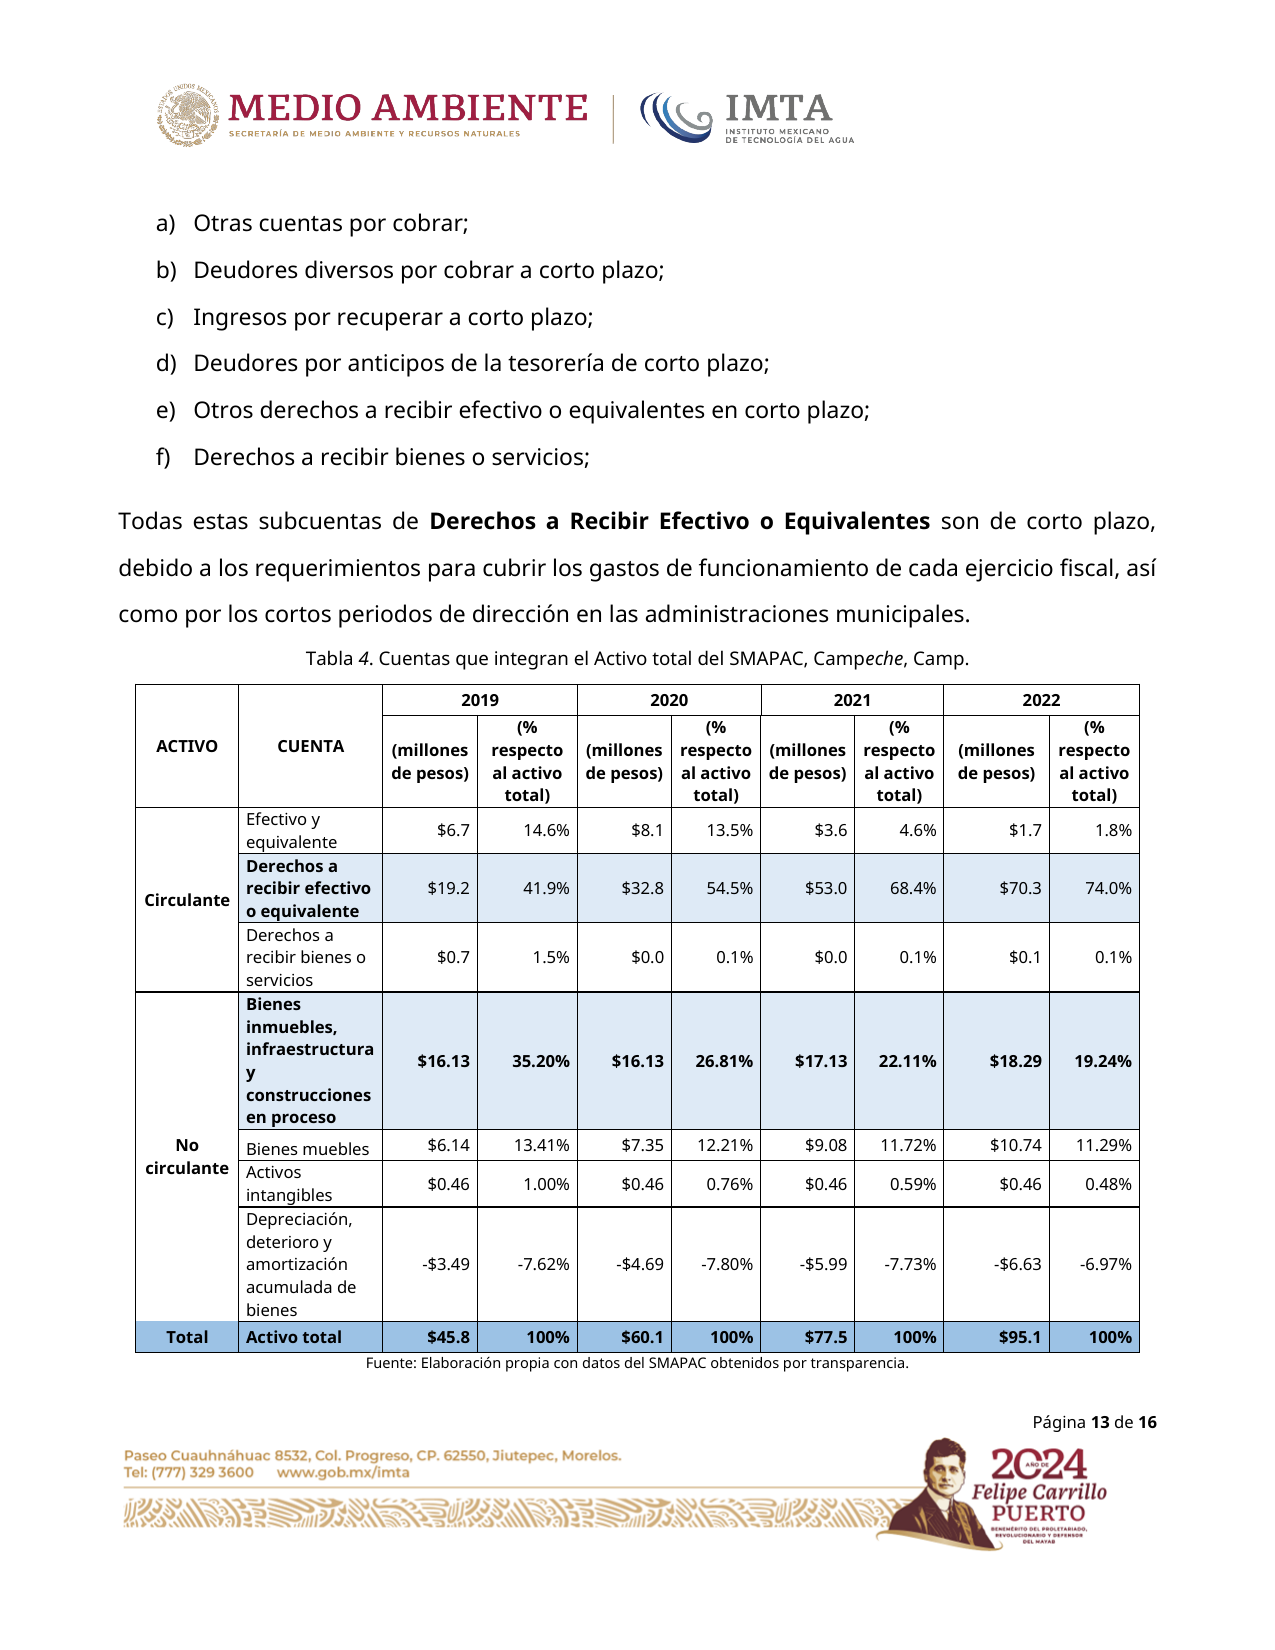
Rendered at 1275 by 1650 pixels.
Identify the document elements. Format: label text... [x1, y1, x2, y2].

table_cell 26.81% [672, 993, 760, 1129]
table_cell 0.1% [1050, 923, 1139, 991]
list Derechos a recibir bienes o servicios; [156, 441, 1157, 472]
table_cell $0.46 [383, 1161, 477, 1206]
table_cell 100% [478, 1322, 577, 1352]
table_cell $6.14 [383, 1130, 477, 1160]
table_cell $53.0 [761, 854, 854, 922]
table_cell 0.1% [672, 923, 760, 991]
table_cell 14.6% [478, 808, 577, 853]
text Todas estas subcuentas de Derechos a Recibir Efectivo o Equivalentes son de corto plazo, debido a los requerimientos para cubrir los gastos de funcionamiento de cada ejercicio fiscal, así como por los cortos periodos de dirección en las administraciones municipales. [118, 505, 1157, 630]
table_cell (millones de pesos) [383, 716, 477, 807]
table_cell 100% [855, 1322, 943, 1352]
picture [118, 73, 1158, 201]
table_cell Activo total [239, 1322, 382, 1352]
table_cell $0.7 [383, 923, 477, 991]
table_cell $60.1 [578, 1322, 671, 1352]
table_cell $19.2 [383, 854, 477, 922]
list Otras cuentas por cobrar; [156, 207, 1157, 238]
table_cell 0.76% [672, 1161, 760, 1206]
table_cell $0.0 [761, 923, 854, 991]
table_cell (millones de pesos) [944, 716, 1049, 807]
table_cell $7.35 [578, 1130, 671, 1160]
table_header CUENTA [239, 685, 382, 807]
table_cell (millones de pesos) [578, 716, 671, 807]
table_cell $16.13 [383, 993, 477, 1129]
table_cell 0.1% [855, 923, 943, 991]
table_header 2021 [762, 685, 943, 715]
table_cell $10.74 [944, 1130, 1049, 1160]
table_cell Efectivo y equivalente [239, 808, 382, 853]
table_header 2022 [944, 685, 1139, 715]
table_cell $95.1 [944, 1322, 1049, 1352]
table_cell $8.1 [578, 808, 671, 853]
table_cell 41.9% [478, 854, 577, 922]
table_cell Total [136, 1321, 238, 1352]
table_cell $0.46 [578, 1161, 671, 1206]
table_cell Derechos a recibir efectivo o equivalente [239, 854, 382, 922]
table_cell (millones de pesos) [761, 716, 854, 807]
table_cell -6.97% [1050, 1208, 1139, 1321]
table_cell 12.21% [672, 1130, 760, 1160]
table_header ACTIVO [136, 685, 238, 807]
table_cell Derechos a recibir bienes o servicios [239, 923, 382, 991]
table_cell 54.5% [672, 854, 760, 922]
table_cell 19.24% [1050, 993, 1139, 1129]
table_cell (% respecto al activo total) [672, 716, 760, 807]
text Tabla 4. Cuentas que integran el Activo total del SMAPAC, Campeche, Camp. [118, 645, 1157, 671]
table_cell Bienes inmuebles, infraestructura y construcciones en proceso [239, 993, 382, 1129]
table_cell -7.80% [672, 1208, 760, 1321]
list Ingresos por recuperar a corto plazo; [156, 301, 1157, 332]
table_header 2019 [383, 685, 577, 715]
table_cell $0.1 [944, 923, 1049, 991]
table_cell $1.7 [944, 808, 1049, 853]
table_header 2020 [578, 685, 761, 715]
table_cell -7.73% [855, 1208, 943, 1321]
table_cell (% respecto al activo total) [855, 716, 943, 807]
table_cell 22.11% [855, 993, 943, 1129]
table_cell 11.72% [855, 1130, 943, 1160]
table_cell $3.6 [761, 808, 854, 853]
table_cell $0.0 [578, 923, 671, 991]
table_cell 13.41% [478, 1130, 577, 1160]
table_cell $6.7 [383, 808, 477, 853]
table_cell 1.8% [1050, 808, 1139, 853]
table_cell -$6.63 [944, 1208, 1049, 1321]
list Deudores diversos por cobrar a corto plazo; [156, 254, 1157, 285]
table_cell $45.8 [383, 1322, 477, 1352]
table_cell Depreciación, deterioro y amortización acumulada de bienes [239, 1208, 382, 1321]
table_cell 11.29% [1050, 1130, 1139, 1160]
table_cell -$5.99 [761, 1208, 854, 1321]
table_cell $32.8 [578, 854, 671, 922]
table_cell $0.46 [761, 1161, 854, 1206]
table_cell -$4.69 [578, 1208, 671, 1321]
table_cell Circulante [136, 808, 238, 991]
table_cell 1.5% [478, 923, 577, 991]
table_cell -$3.49 [383, 1208, 477, 1321]
table_cell 68.4% [855, 854, 943, 922]
table_cell 35.20% [478, 993, 577, 1129]
table_cell (% respecto al activo total) [1050, 716, 1139, 807]
text Fuente: Elaboración propia con datos del SMAPAC obtenidos por transparencia. [118, 1353, 1157, 1373]
table_cell 100% [672, 1322, 760, 1352]
table_cell 1.00% [478, 1161, 577, 1206]
table_cell $0.46 [944, 1161, 1049, 1206]
table_cell Activos intangibles [239, 1161, 382, 1206]
table_cell No circulante [136, 993, 238, 1321]
table_cell Bienes muebles [239, 1130, 382, 1160]
table_cell $77.5 [761, 1322, 854, 1352]
table_cell 4.6% [855, 808, 943, 853]
table_cell 0.59% [855, 1161, 943, 1206]
table_cell $16.13 [578, 993, 671, 1129]
table_cell 0.48% [1050, 1161, 1139, 1206]
table_cell -7.62% [478, 1208, 577, 1321]
table_cell (% respecto al activo total) [478, 716, 577, 807]
table_cell $70.3 [944, 854, 1049, 922]
table_cell $18.29 [944, 993, 1049, 1129]
list Deudores por anticipos de la tesorería de corto plazo; [156, 347, 1157, 379]
table_cell 13.5% [672, 808, 760, 853]
picture [118, 1433, 1115, 1558]
table_cell 74.0% [1050, 854, 1139, 922]
table_cell 100% [1050, 1322, 1139, 1352]
table_cell $17.13 [761, 993, 854, 1129]
table_cell $9.08 [761, 1130, 854, 1160]
list Otros derechos a recibir efectivo o equivalentes en corto plazo; [156, 394, 1157, 426]
